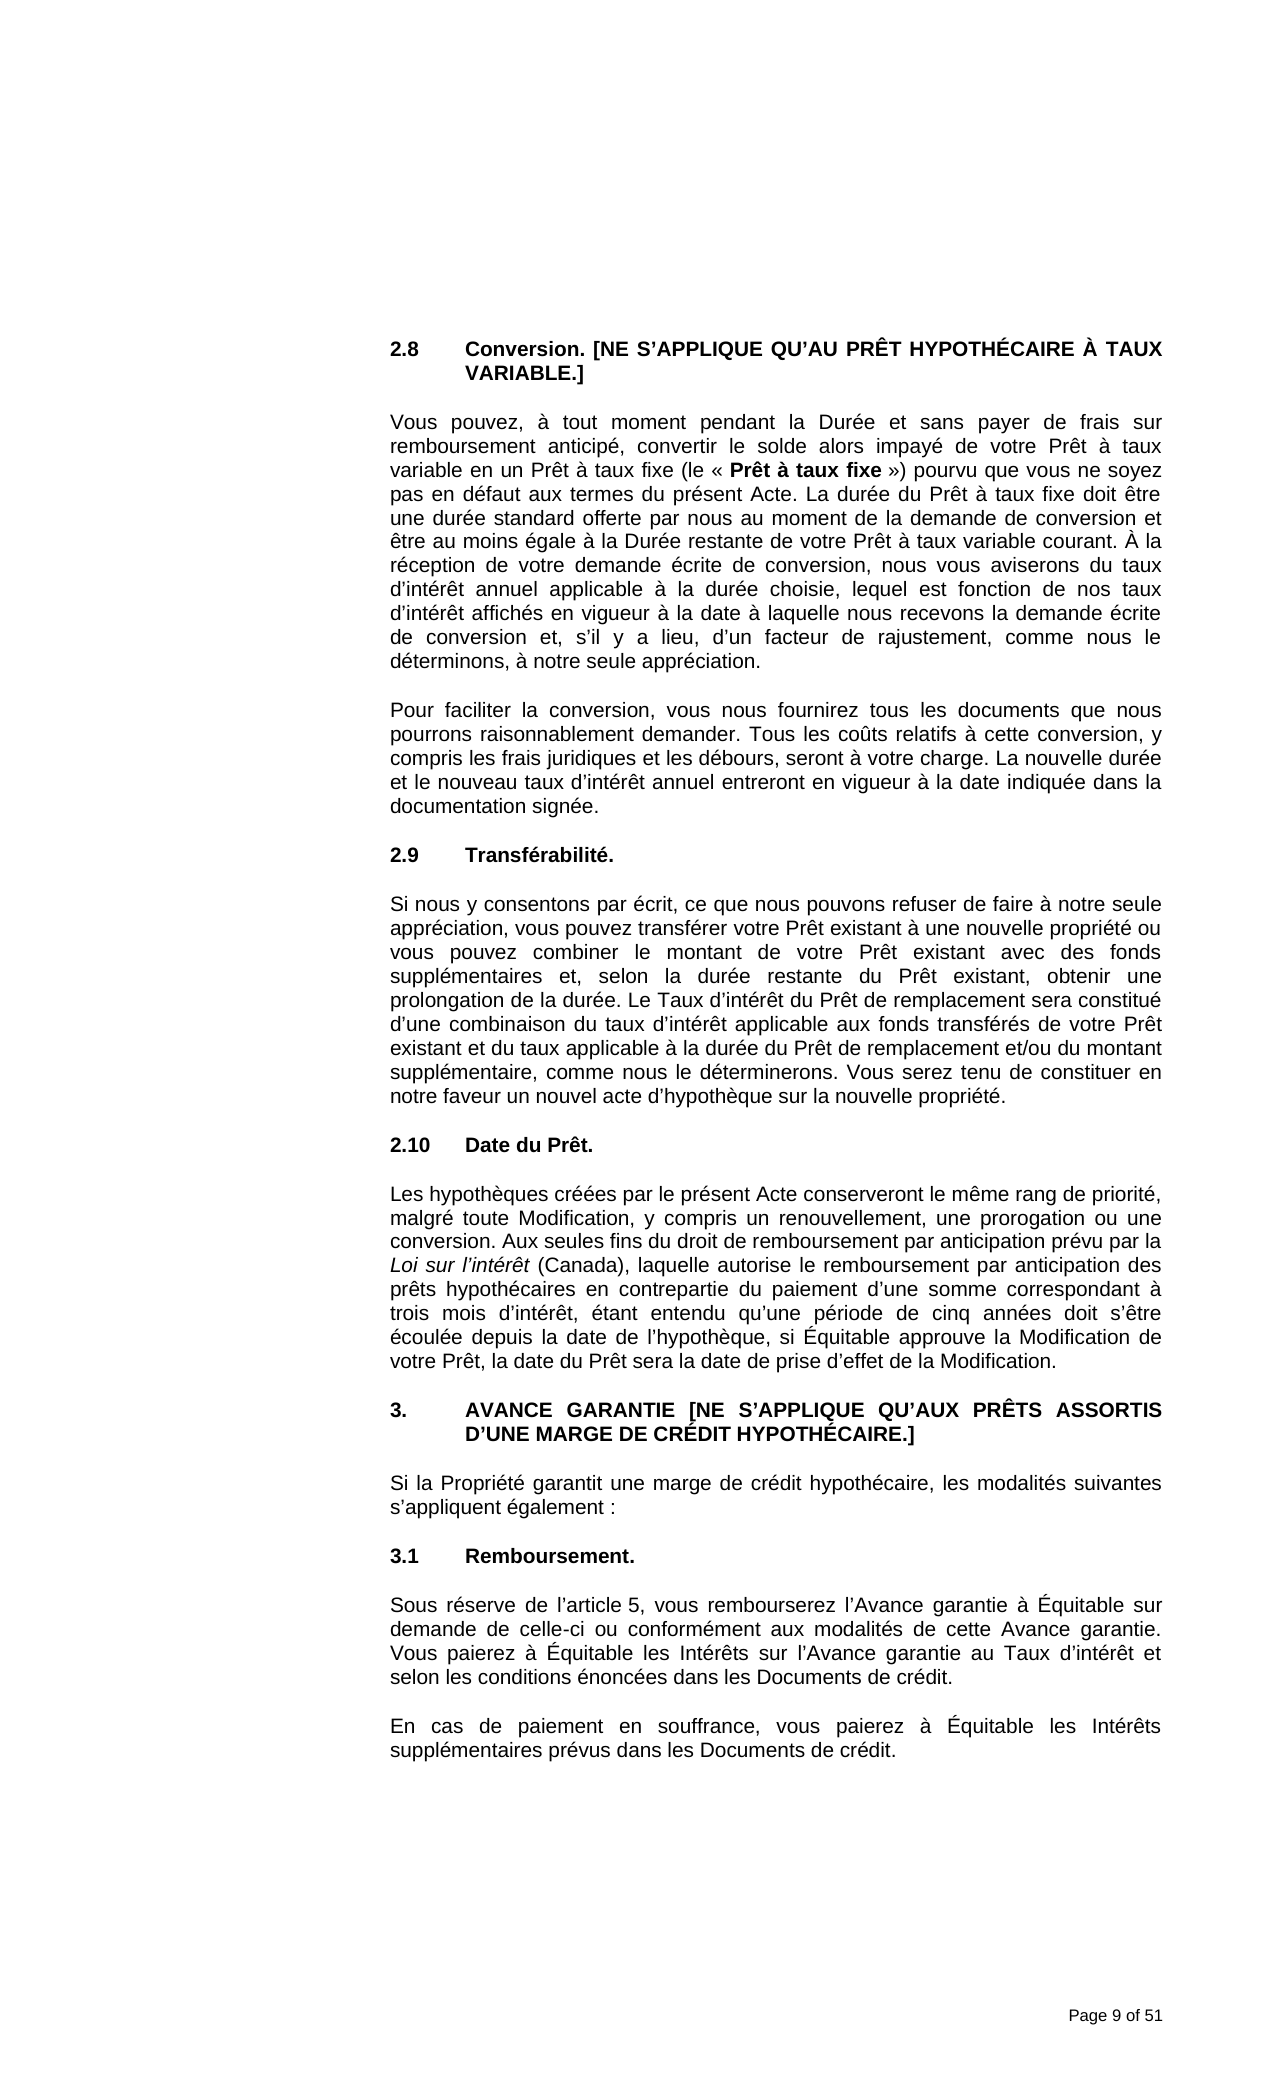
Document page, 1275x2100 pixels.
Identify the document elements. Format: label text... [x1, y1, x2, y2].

list Date du Prêt. [390, 1132, 1163, 1156]
list Conversion. [NE S’APPLIQUE QU’AU PRÊT HYPOTHÉCAIRE À TAUX VARIABLE.] [390, 337, 1163, 384]
text Sous réserve de l’article 5, vous rembourserez l’Avance garantie à Équitable sur demande de celle-ci ou conformément aux modalités de cette Avance garantie. Vous paierez à Équitable les Intérêts sur l’Avance garantie au Taux d’intérêt et selon les conditions énoncées dans les Documents de crédit. [390, 1593, 1163, 1689]
text Les hypothèques créées par le présent Acte conserveront le même rang de priorité, malgré toute Modification, y compris un renouvellement, une prorogation ou une conversion. Aux seules fins du droit de remboursement par anticipation prévu par la Loi sur l’intérêt (Canada), laquelle autorise le remboursement par anticipation des prêts hypothécaires en contrepartie du paiement d’une somme correspondant à trois mois d’intérêt, étant entendu qu’une période de cinq années doit s’être écoulée depuis la date de l’hypothèque, si Équitable approuve la Modification de votre Prêt, la date du Prêt sera la date de prise d’effet de la Modification. [390, 1181, 1163, 1373]
text Vous pouvez, à tout moment pendant la Durée et sans payer de frais sur remboursement anticipé, convertir le solde alors impayé de votre Prêt à taux variable en un Prêt à taux fixe (le « Prêt à taux fixe ») pourvu que vous ne soyez pas en défaut aux termes du présent Acte. La durée du Prêt à taux fixe doit être une durée standard offerte par nous au moment de la demande de conversion et être au moins égale à la Durée restante de votre Prêt à taux variable courant. À la réception de votre demande écrite de conversion, nous vous aviserons du taux d’intérêt annuel applicable à la durée choisie, lequel est fonction de nos taux d’intérêt affichés en vigueur à la date à laquelle nous recevons la demande écrite de conversion et, s’il y a lieu, d’un facteur de rajustement, comme nous le déterminons, à notre seule appréciation. [390, 409, 1163, 673]
text Pour faciliter la conversion, vous nous fournirez tous les documents que nous pourrons raisonnablement demander. Tous les coûts relatifs à cette conversion, y compris les frais juridiques et les débours, seront à votre charge. La nouvelle durée et le nouveau taux d’intérêt annuel entreront en vigueur à la date indiquée dans la documentation signée. [390, 698, 1163, 818]
text Si la Propriété garantit une marge de crédit hypothécaire, les modalités suivantes s’appliquent également : [390, 1471, 1163, 1519]
text En cas de paiement en souffrance, vous paierez à Équitable les Intérêts supplémentaires prévus dans les Documents de crédit. [390, 1714, 1163, 1762]
list Remboursement. [390, 1544, 1163, 1568]
text Si nous y consentons par écrit, ce que nous pouvons refuser de faire à notre seule appréciation, vous pouvez transférer votre Prêt existant à une nouvelle propriété ou vous pouvez combiner le montant de votre Prêt existant avec des fonds supplémentaires et, selon la durée restante du Prêt existant, obtenir une prolongation de la durée. Le Taux d’intérêt du Prêt de remplacement sera constitué d’une combinaison du taux d’intérêt applicable aux fonds transférés de votre Prêt existant et du taux applicable à la durée du Prêt de remplacement et/ou du montant supplémentaire, comme nous le déterminerons. Vous serez tenu de constituer en notre faveur un nouvel acte d’hypothèque sur la nouvelle propriété. [390, 892, 1163, 1107]
list Transférabilité. [390, 843, 1163, 867]
list AVANCE GARANTIE [NE S’APPLIQUE QU’AUX PRÊTS ASSORTIS D’UNE MARGE DE CRÉDIT HYPOTHÉCAIRE.] [390, 1398, 1163, 1446]
